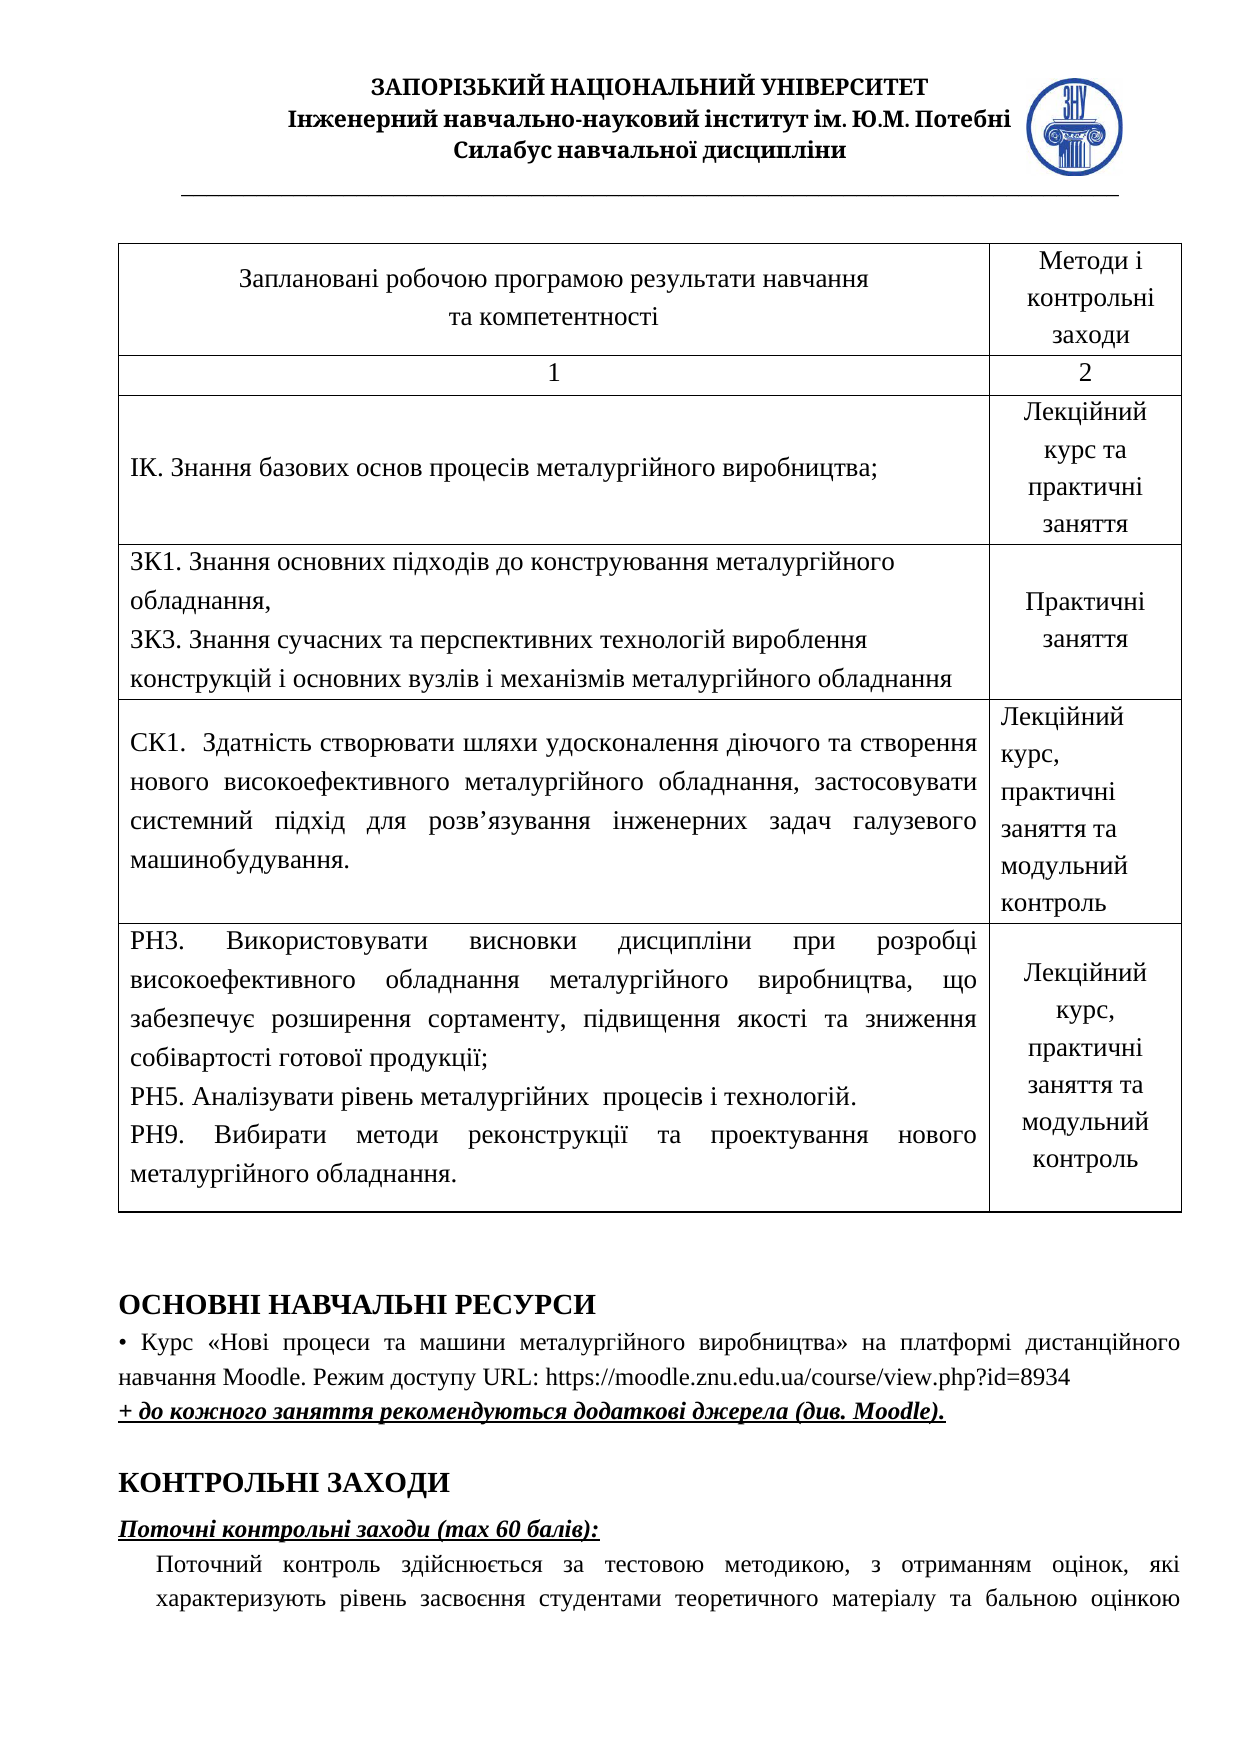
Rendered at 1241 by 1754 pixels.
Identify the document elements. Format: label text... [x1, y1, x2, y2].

table_cell СК1. Здатність створювати шляхи удосконалення діючого та створення нового високоефективного металургійного обладнання, застосовувати системний підхід для розв’язування інженерних задач галузевого машинобудування. [119, 700, 989, 923]
table_cell РН3. Використовувати висновки дисципліни при розробці високоефективного обладнання металургійного виробництва, що забезпечує розширення сортаменту, підвищення якості та зниження собівартості готової продукції; РН5. Аналізувати рівень металургійних процесів і технологій. РН9. Вибирати методи реконструкції та проектування нового металургійного обладнання. [119, 924, 989, 1211]
table_cell ІК. Знання базових основ процесів металургійного виробництва; [119, 396, 989, 544]
table_header Заплановані робочою програмою результати навчання та компетентності [119, 244, 989, 355]
table_cell Лекційний курс та практичні заняття [990, 396, 1181, 544]
table_cell 1 [119, 356, 989, 394]
table_cell Лекційний курс, практичні заняття та модульний контроль [990, 924, 1181, 1211]
table_header Методи і контрольні заходи [990, 244, 1181, 355]
text Поточні контрольні заходи (max 60 балів): [118, 1514, 1181, 1543]
picture [1026, 78, 1123, 176]
text • Курс «Нові процеси та машини металургійного виробництва» на платформі дистанційного навчання Moodle. Режим доступу URL: https://moodle.znu.edu.ua/course/view.php?id=8934 [118, 1327, 1181, 1391]
table_cell Лекційний курс, практичні заняття та модульний контроль [990, 700, 1181, 923]
text КОНТРОЛЬНІ ЗАХОДИ [118, 1465, 1181, 1499]
table_cell ЗК1. Знання основних підходів до конструювання металургійного обладнання, ЗК3. Знання сучасних та перспективних технологій вироблення конструкцій і основних вузлів і механізмів металургійного обладнання [119, 545, 989, 699]
table_cell 2 [990, 356, 1181, 394]
text ОСНОВНІ НАВЧАЛЬНІ РЕСУРСИ [118, 1287, 1181, 1321]
text + до кожного заняття рекомендуються додаткові джерела (див. Moodle). [118, 1396, 1181, 1425]
table_cell Практичні заняття [990, 545, 1181, 699]
